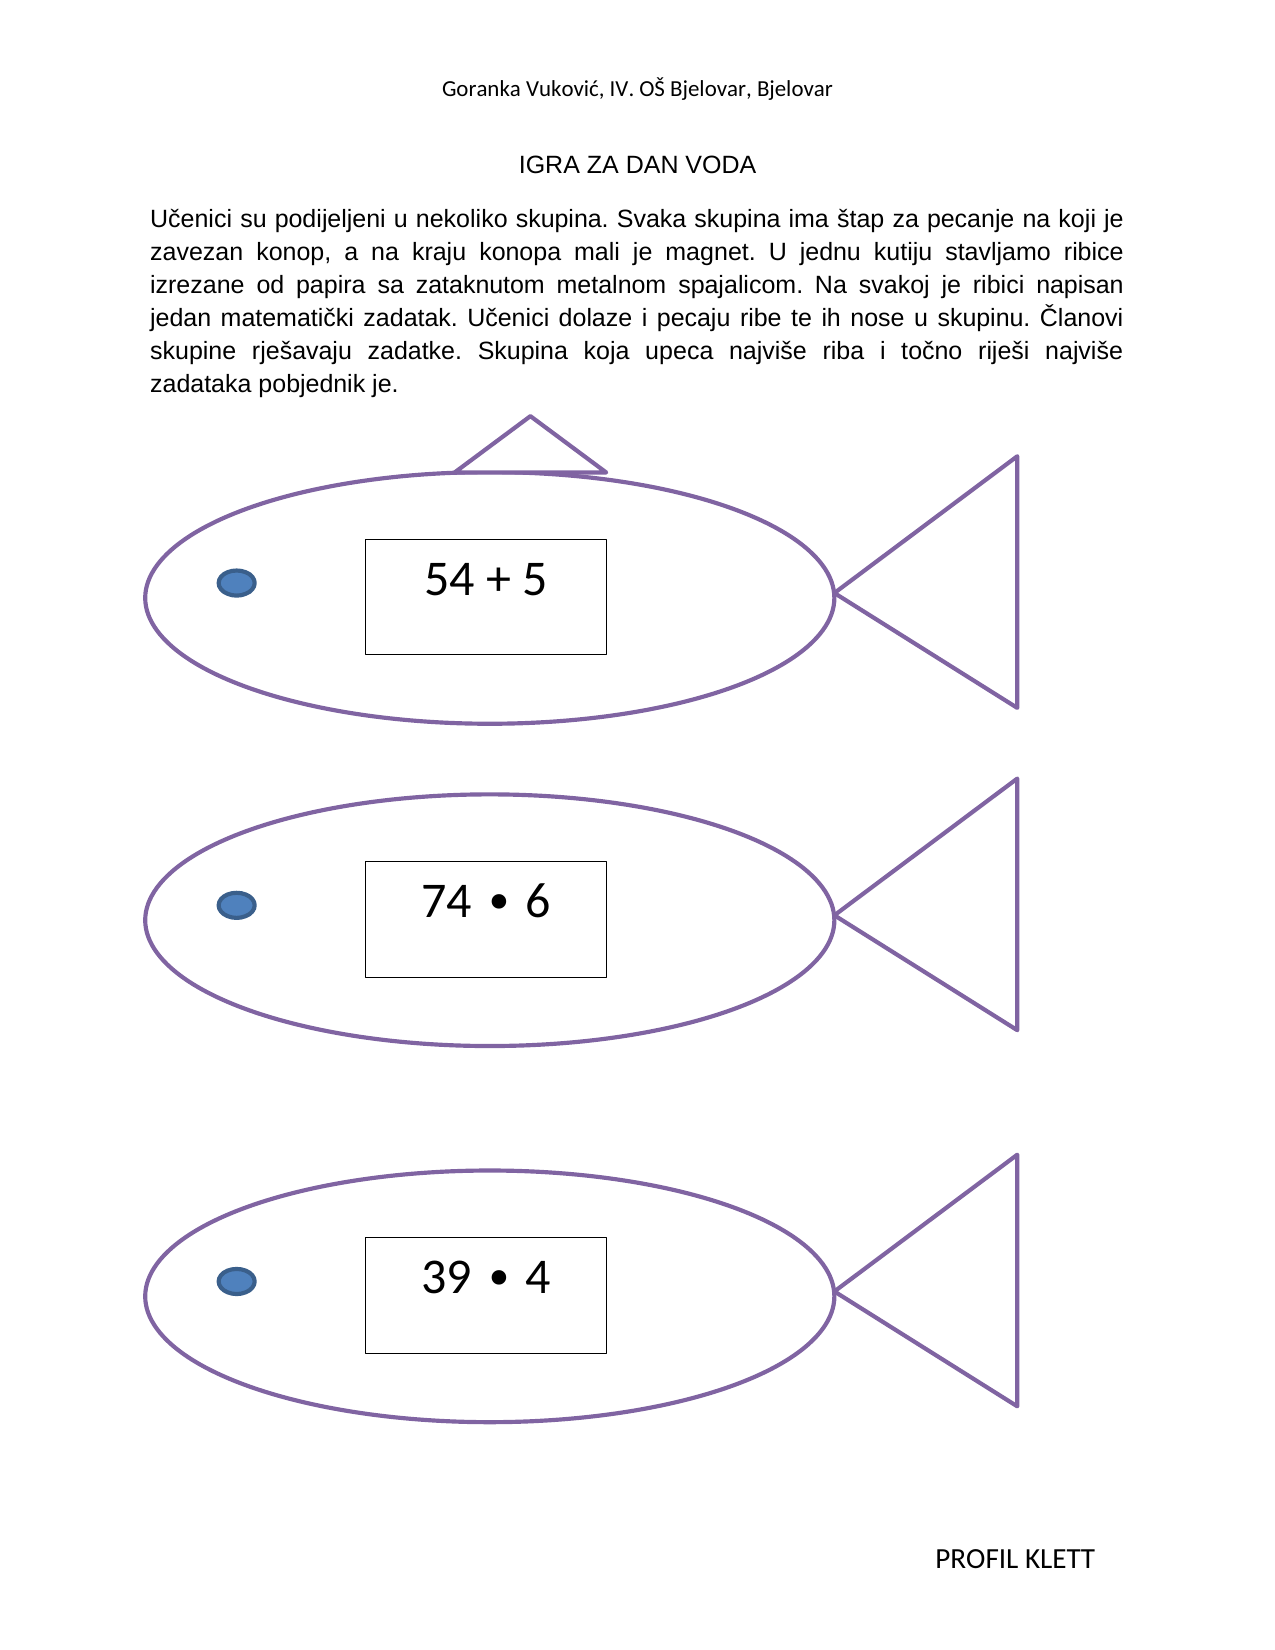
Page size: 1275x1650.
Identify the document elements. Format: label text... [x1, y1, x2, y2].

text Učenici su podijeljeni u nekoliko skupina. Svaka skupina ima štap za pecanje na koji je zavezan konop, a na kraju konopa mali je magnet. U jednu kutiju stavljamo ribice izrezane od papira sa zataknutom metalnom spajalicom. Na svakoj je ribici napisan jedan matematički zadatak. Učenici dolaze i pecaju ribe te ih nose u skupinu. Članovi skupine rješavaju zadatke. Skupina koja upeca najviše riba i točno riješi najviše zadataka pobjednik je. [150, 204, 1125, 398]
text IGRA ZA DAN VODA [150, 150, 1125, 179]
